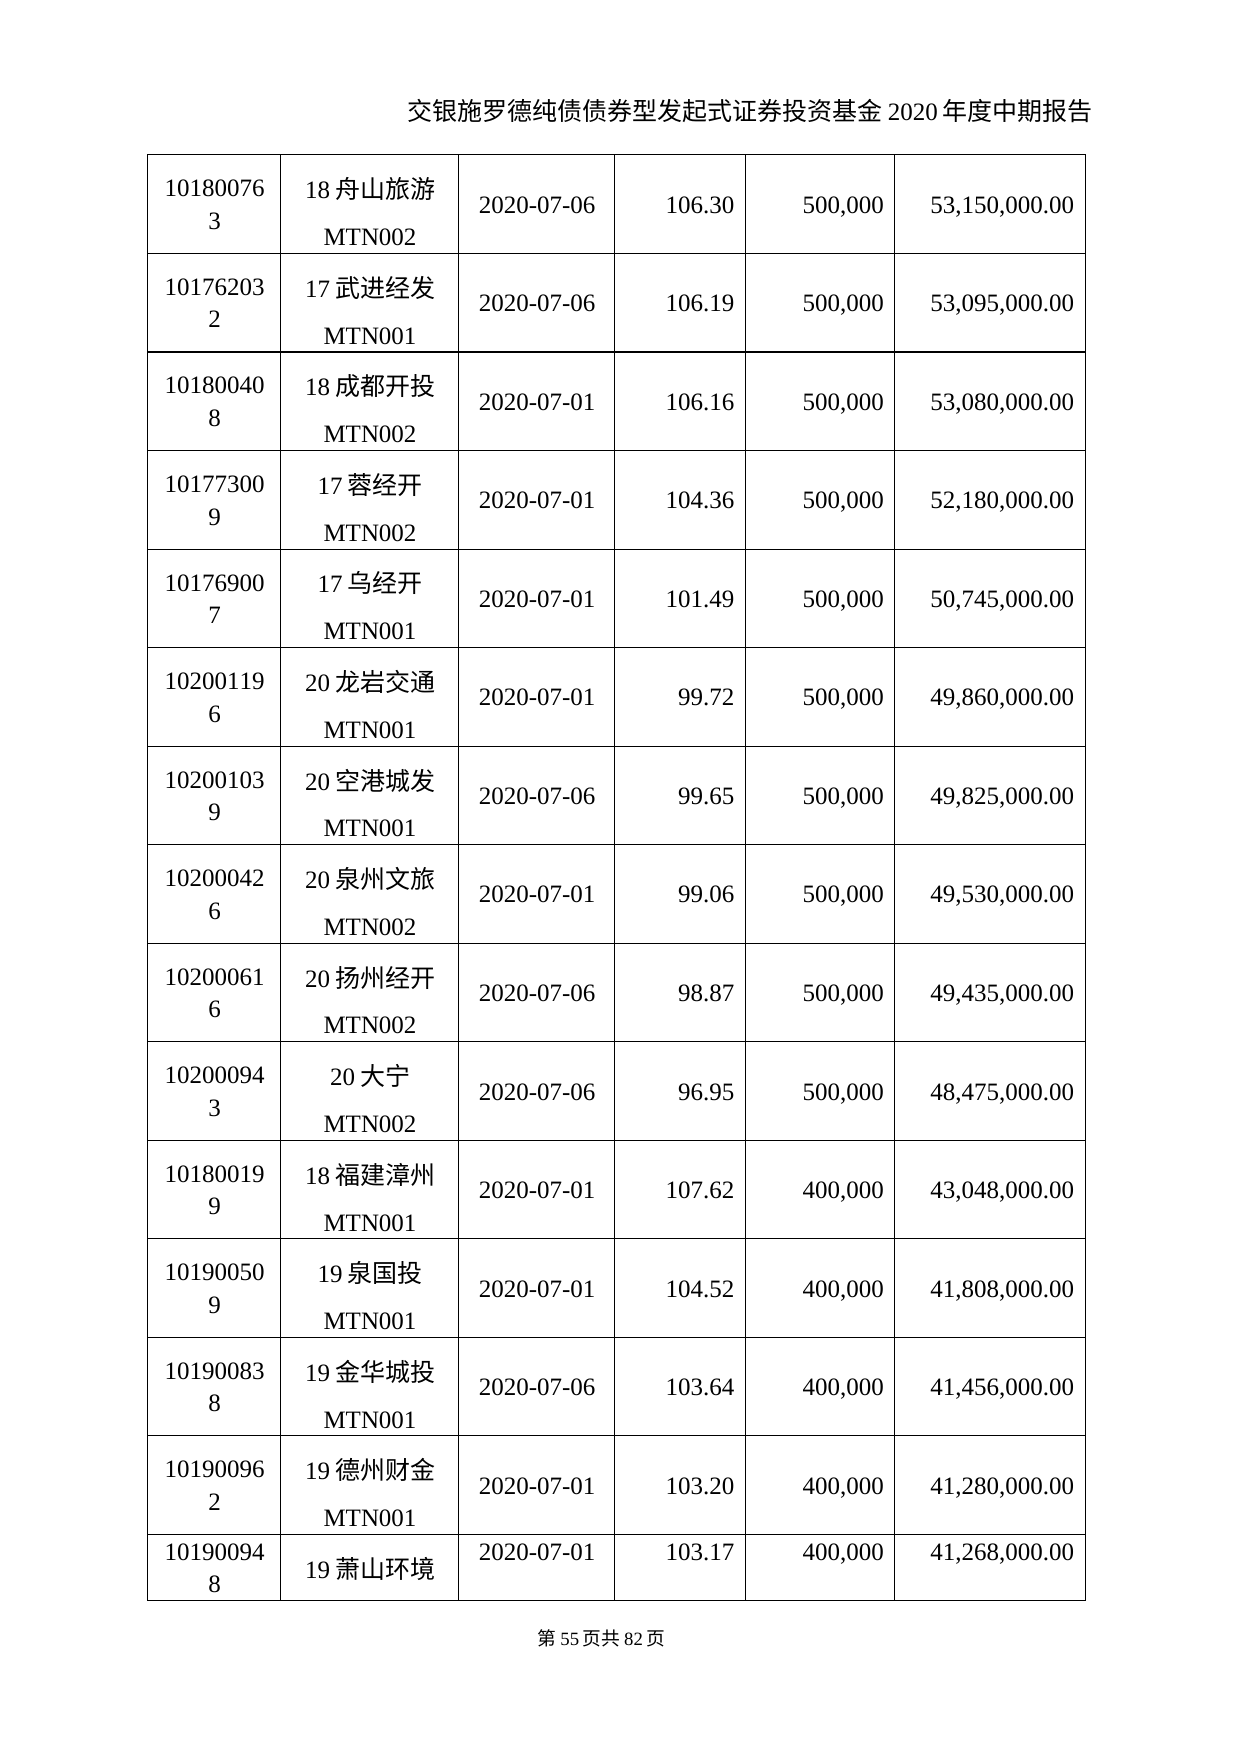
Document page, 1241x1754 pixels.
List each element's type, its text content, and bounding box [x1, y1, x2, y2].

table_cell 20扬州经开MTN002 [281, 944, 458, 1041]
table_cell 2020-07-06 [459, 1338, 614, 1435]
table_cell 2020-07-01 [459, 1239, 614, 1337]
table_cell 400,000 [746, 1535, 894, 1600]
table_cell 102001039 [148, 747, 280, 844]
table_cell 400,000 [746, 1239, 894, 1337]
table_cell 49,825,000.00 [895, 747, 1085, 844]
table_cell 500,000 [746, 353, 894, 450]
table_cell 500,000 [746, 648, 894, 746]
table_cell 101800763 [148, 155, 280, 253]
table_cell 2020-07-01 [459, 1141, 614, 1238]
table_cell 2020-07-01 [459, 353, 614, 450]
table_cell 101900962 [148, 1436, 280, 1534]
table_cell 2020-07-06 [459, 944, 614, 1041]
table_cell 53,080,000.00 [895, 353, 1085, 450]
table_cell 104.52 [615, 1239, 745, 1337]
table_cell 99.65 [615, 747, 745, 844]
table_cell 101900838 [148, 1338, 280, 1435]
table_cell 2020-07-06 [459, 254, 614, 351]
table_cell 41,456,000.00 [895, 1338, 1085, 1435]
table_cell 104.36 [615, 451, 745, 548]
table_cell 400,000 [746, 1141, 894, 1238]
table_cell 400,000 [746, 1436, 894, 1534]
table_cell 101762032 [148, 254, 280, 351]
table_cell 2020-07-01 [459, 648, 614, 746]
table_cell 102000426 [148, 845, 280, 943]
table_cell 50,745,000.00 [895, 550, 1085, 647]
table_cell 2020-07-01 [459, 550, 614, 647]
table_cell 2020-07-06 [459, 155, 614, 253]
table_cell 500,000 [746, 747, 894, 844]
table_cell 96.95 [615, 1042, 745, 1140]
table_cell 19德州财金MTN001 [281, 1436, 458, 1534]
table_cell 500,000 [746, 451, 894, 548]
table_cell 500,000 [746, 155, 894, 253]
table_cell 106.16 [615, 353, 745, 450]
table_cell 106.19 [615, 254, 745, 351]
table_cell 2020-07-06 [459, 747, 614, 844]
table_cell 20空港城发MTN001 [281, 747, 458, 844]
table_cell 18成都开投MTN002 [281, 353, 458, 450]
table_cell 43,048,000.00 [895, 1141, 1085, 1238]
table_cell 17乌经开MTN001 [281, 550, 458, 647]
table_cell 101900948 [148, 1535, 280, 1600]
table_cell 500,000 [746, 845, 894, 943]
table_cell 41,280,000.00 [895, 1436, 1085, 1534]
table_cell 500,000 [746, 944, 894, 1041]
table_cell 98.87 [615, 944, 745, 1041]
table_cell 2020-07-01 [459, 1436, 614, 1534]
table_cell 20大宁MTN002 [281, 1042, 458, 1140]
table_cell 41,808,000.00 [895, 1239, 1085, 1337]
table_cell 103.20 [615, 1436, 745, 1534]
table_cell 99.06 [615, 845, 745, 943]
table_cell 19萧山环境MTN001 [281, 1535, 458, 1600]
table_cell 49,530,000.00 [895, 845, 1085, 943]
table_cell 49,435,000.00 [895, 944, 1085, 1041]
table_cell 101773009 [148, 451, 280, 548]
table_cell 53,095,000.00 [895, 254, 1085, 351]
table_cell 2020-07-06 [459, 1042, 614, 1140]
table_cell 41,268,000.00 [895, 1535, 1085, 1600]
table_cell 400,000 [746, 1338, 894, 1435]
table_cell 18福建漳州MTN001 [281, 1141, 458, 1238]
table_cell 19金华城投MTN001 [281, 1338, 458, 1435]
table_cell 102000943 [148, 1042, 280, 1140]
table_cell 500,000 [746, 254, 894, 351]
table_cell 2020-07-01 [459, 1535, 614, 1600]
table_cell 101800408 [148, 353, 280, 450]
table_cell 101.49 [615, 550, 745, 647]
table_cell 48,475,000.00 [895, 1042, 1085, 1140]
table_cell 106.30 [615, 155, 745, 253]
table_cell 17武进经发MTN001 [281, 254, 458, 351]
table_cell 101900509 [148, 1239, 280, 1337]
table_cell 17蓉经开MTN002 [281, 451, 458, 548]
table_cell 2020-07-01 [459, 845, 614, 943]
table_cell 101800199 [148, 1141, 280, 1238]
table_cell 107.62 [615, 1141, 745, 1238]
table_cell 20龙岩交通MTN001 [281, 648, 458, 746]
table_cell 500,000 [746, 1042, 894, 1140]
table_cell 20泉州文旅MTN002 [281, 845, 458, 943]
table_cell 102000616 [148, 944, 280, 1041]
table_cell 102001196 [148, 648, 280, 746]
table_cell 103.17 [615, 1535, 745, 1600]
table_cell 18舟山旅游MTN002 [281, 155, 458, 253]
table_cell 500,000 [746, 550, 894, 647]
table_cell 53,150,000.00 [895, 155, 1085, 253]
table_cell 103.64 [615, 1338, 745, 1435]
table_cell 101769007 [148, 550, 280, 647]
table_cell 49,860,000.00 [895, 648, 1085, 746]
table_cell 2020-07-01 [459, 451, 614, 548]
table_cell 19泉国投MTN001 [281, 1239, 458, 1337]
table_cell 99.72 [615, 648, 745, 746]
table_cell 52,180,000.00 [895, 451, 1085, 548]
